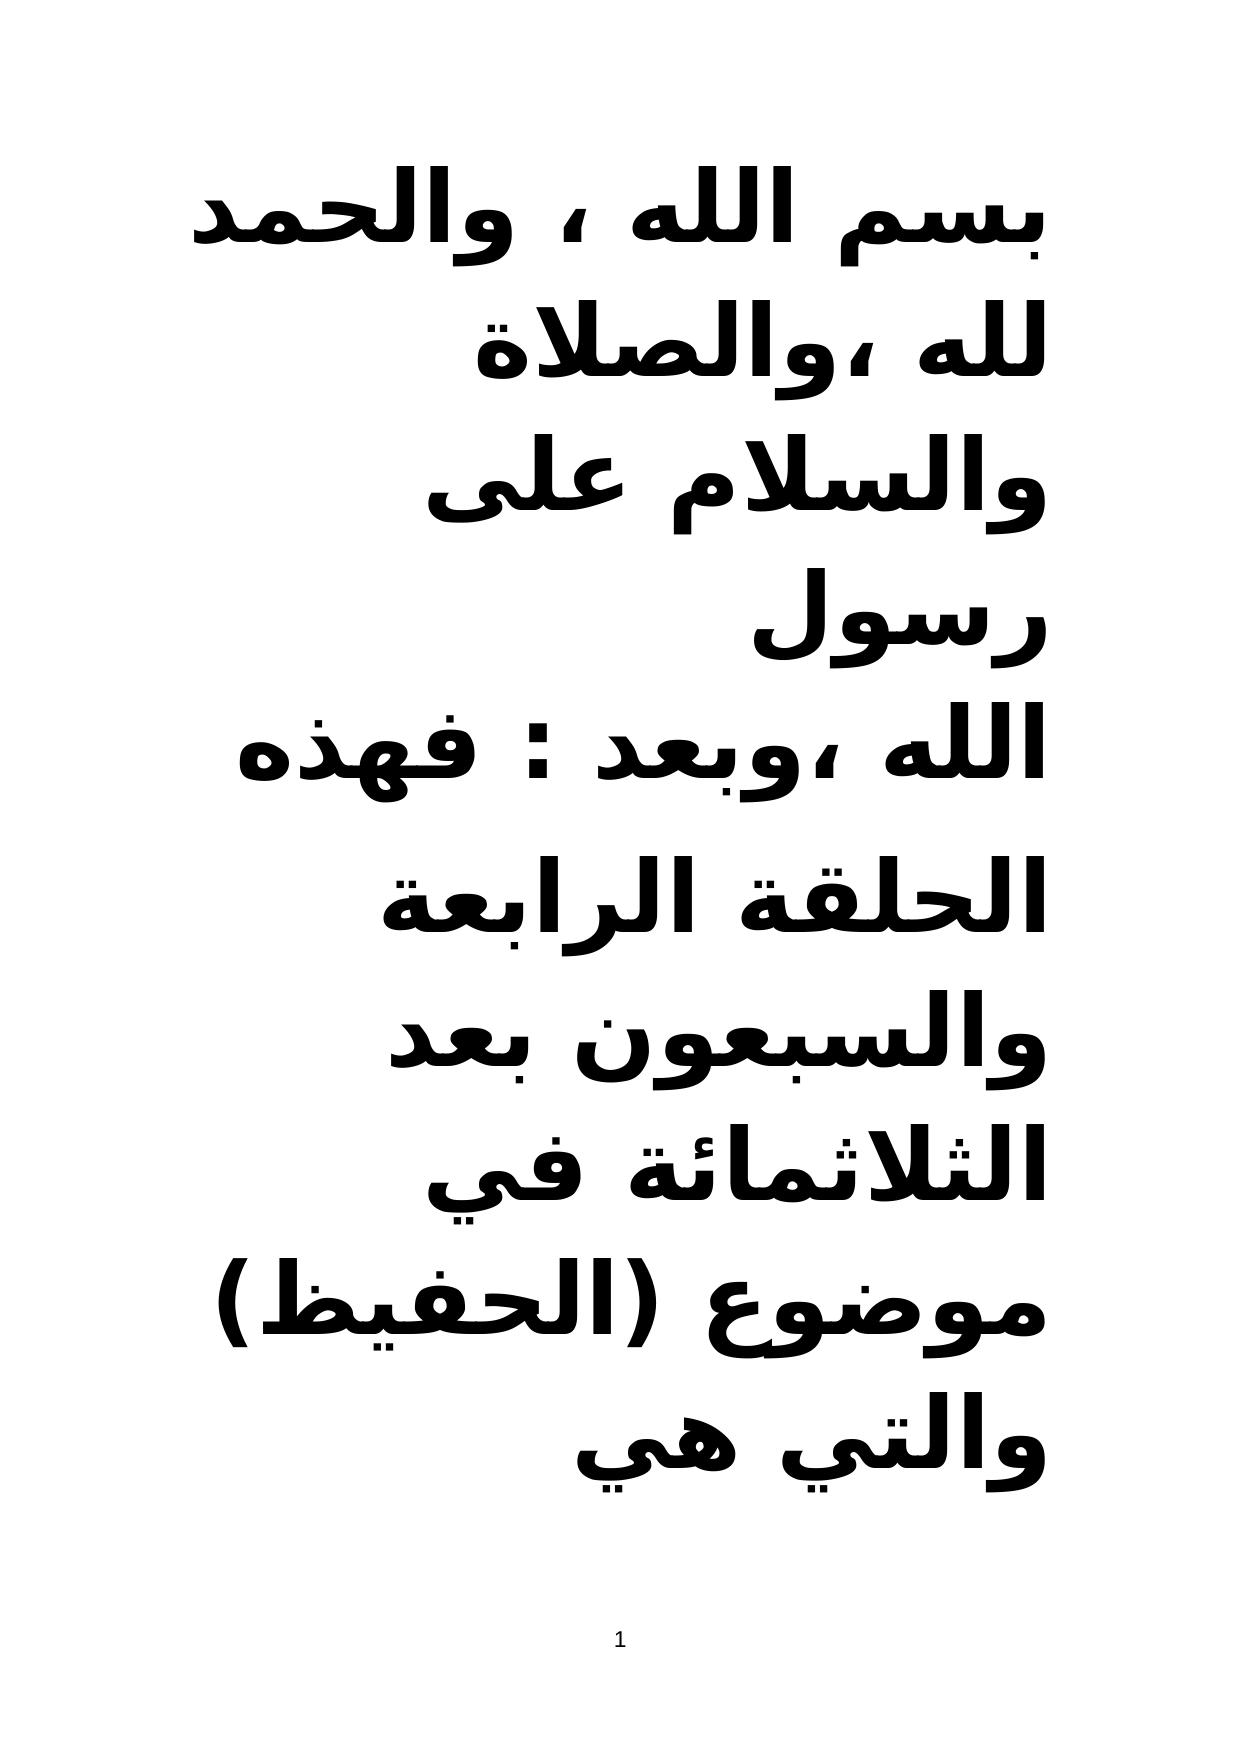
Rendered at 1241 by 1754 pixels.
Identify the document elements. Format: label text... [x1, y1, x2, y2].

text الحلقة الرابعة والسبعون بعد الثلاثمائة في موضوع (الحفيظ) والتي هي [187, 840, 1053, 1492]
text بسم الله ، والحمد لله ،والصلاة والسلام على رسول الله ،وبعد : فهذه [187, 150, 1053, 802]
